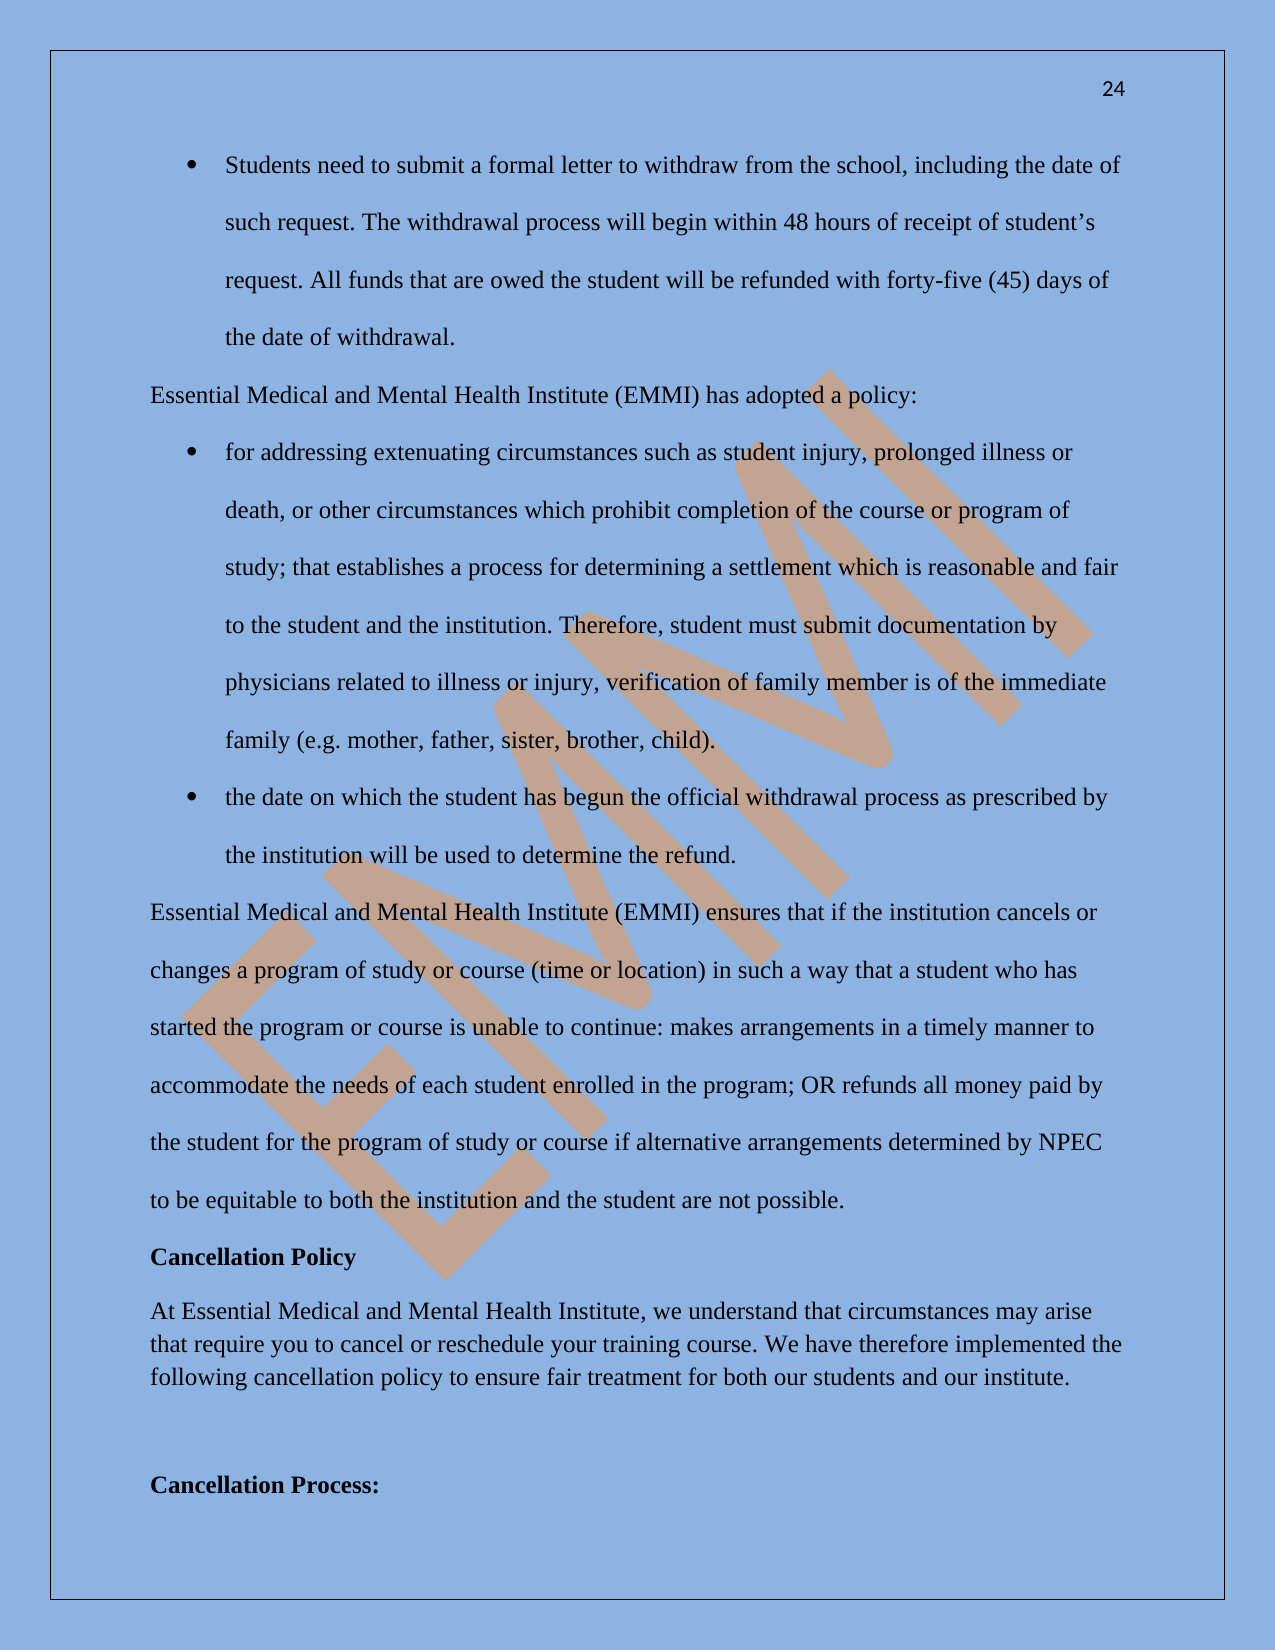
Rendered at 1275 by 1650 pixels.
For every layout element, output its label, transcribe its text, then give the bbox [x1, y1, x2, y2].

list Students need to submit a formal letter to withdraw from the school, including the date of such request. The withdrawal process will begin within 48 hours of receipt of student’s request. All funds that are owed the student will be refunded with forty-five (45) days of the date of withdrawal. [187, 150, 1125, 351]
list the date on which the student has begun the official withdrawal process as prescribed by the institution will be used to determine the refund. [187, 782, 1125, 869]
text Cancellation Policy [150, 1242, 1125, 1271]
text At Essential Medical and Mental Health Institute, we understand that circumstances may arise that require you to cancel or reschedule your training course. We have therefore implemented the following cancellation policy to ensure fair treatment for both our students and our institute. [150, 1296, 1125, 1391]
text Essential Medical and Mental Health Institute (EMMI) ensures that if the institution cancels or changes a program of study or course (time or location) in such a way that a student who has started the program or course is unable to continue: makes arrangements in a timely manner to accommodate the needs of each student enrolled in the program; OR refunds all money paid by the student for the program of study or course if alternative arrangements determined by NPEC to be equitable to both the institution and the student are not possible. [150, 897, 1125, 1214]
text Essential Medical and Mental Health Institute (EMMI) has adopted a policy: [150, 380, 1125, 409]
text Cancellation Process: [150, 1470, 1125, 1499]
list for addressing extenuating circumstances such as student injury, prolonged illness or death, or other circumstances which prohibit completion of the course or program of study; that establishes a process for determining a settlement which is reasonable and fair to the student and the institution. Therefore, student must submit documentation by physicians related to illness or injury, verification of family member is of the immediate family (e.g. mother, father, sister, brother, child). [187, 437, 1125, 754]
